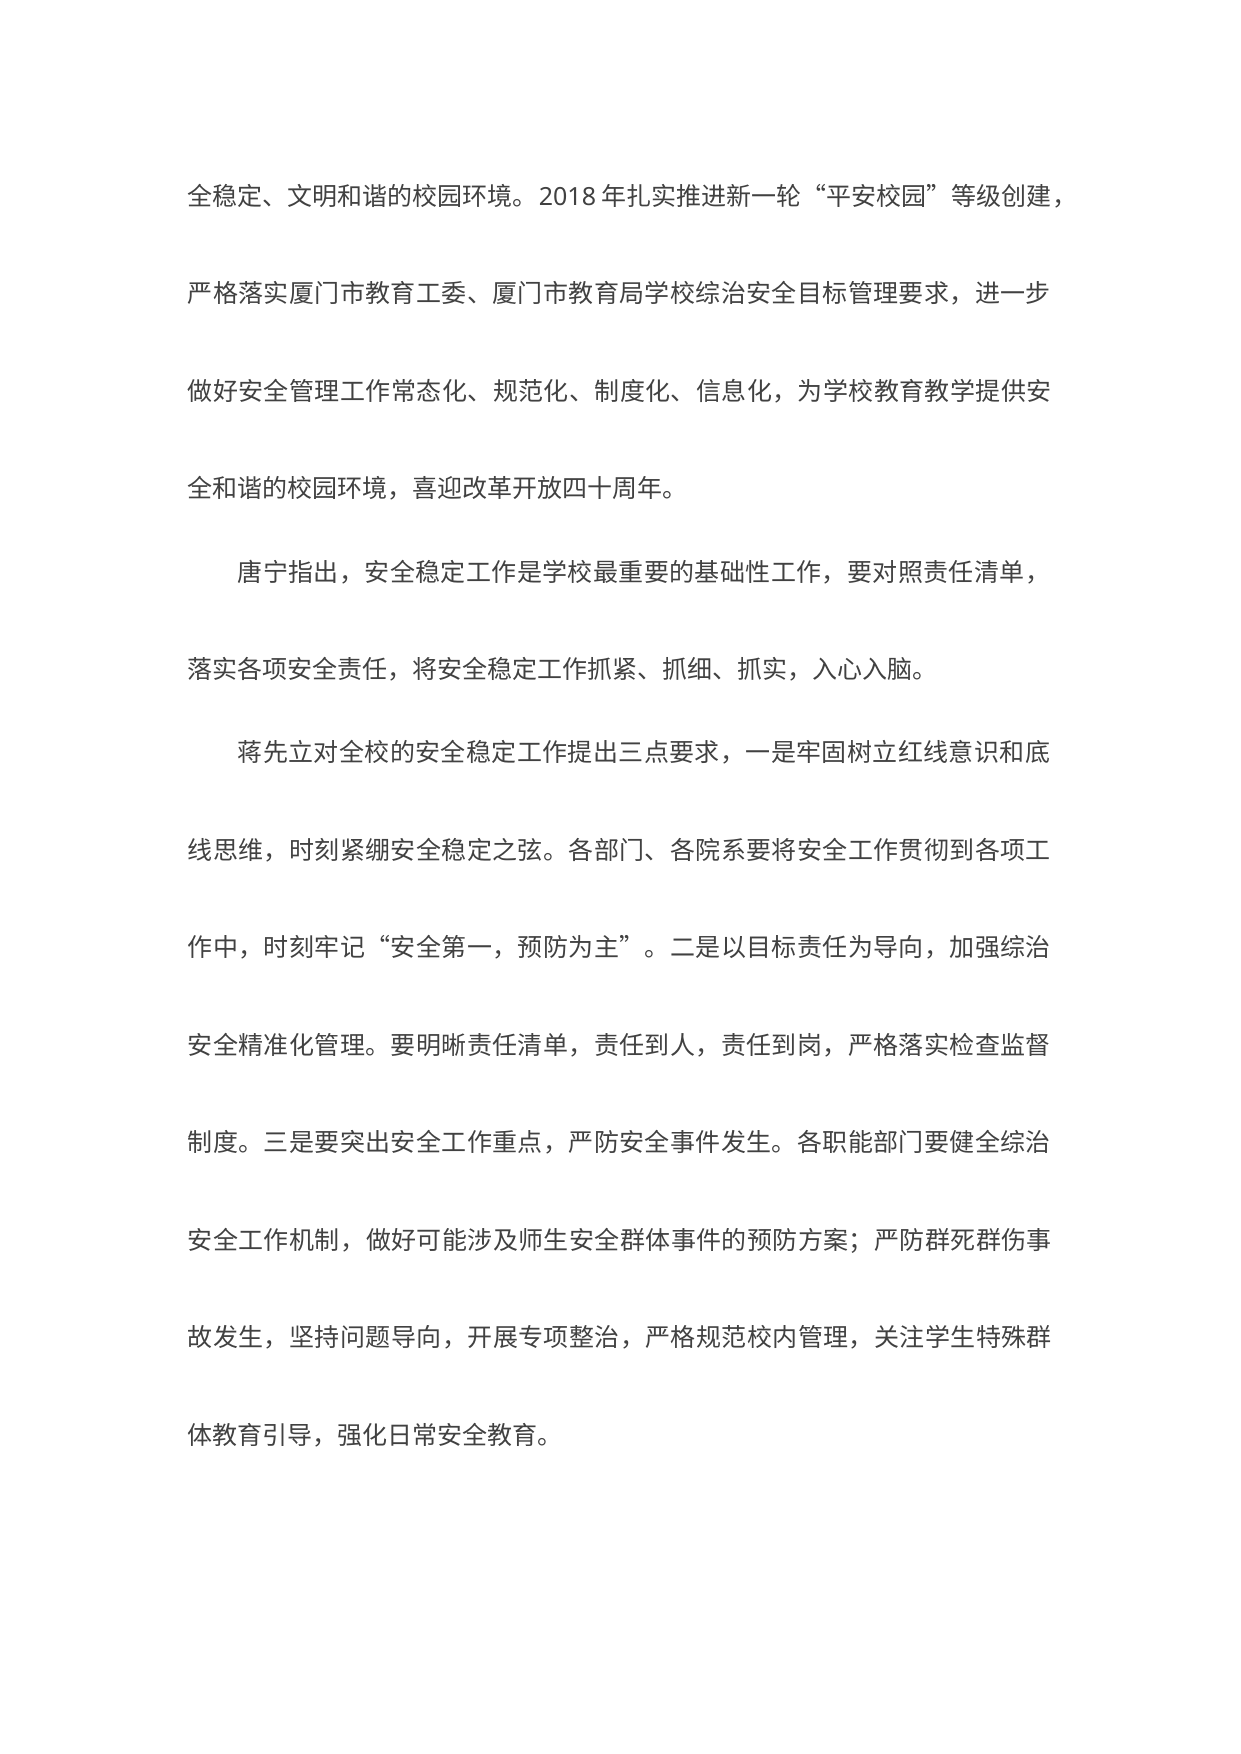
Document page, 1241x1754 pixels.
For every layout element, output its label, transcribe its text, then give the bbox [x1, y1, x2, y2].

text 蒋先立对全校的安全稳定工作提出三点要求，一是牢固树立红线意识和底线思维，时刻紧绷安全稳定之弦。各部门、各院系要将安全工作贯彻到各项工作中，时刻牢记“安全第一，预防为主”。二是以目标责任为导向，加强综治安全精准化管理。要明晰责任清单，责任到人，责任到岗，严格落实检查监督制度。三是要突出安全工作重点，严防安全事件发生。各职能部门要健全综治安全工作机制，做好可能涉及师生安全群体事件的预防方案；严防群死群伤事故发生，坚持问题导向，开展专项整治，严格规范校内管理，关注学生特殊群体教育引导，强化日常安全教育。 [187, 718, 1053, 1466]
text 唐宁指出，安全稳定工作是学校最重要的基础性工作，要对照责任清单，落实各项安全责任，将安全稳定工作抓紧、抓细、抓实，入心入脑。 [187, 538, 1053, 700]
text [187, 162, 1053, 519]
